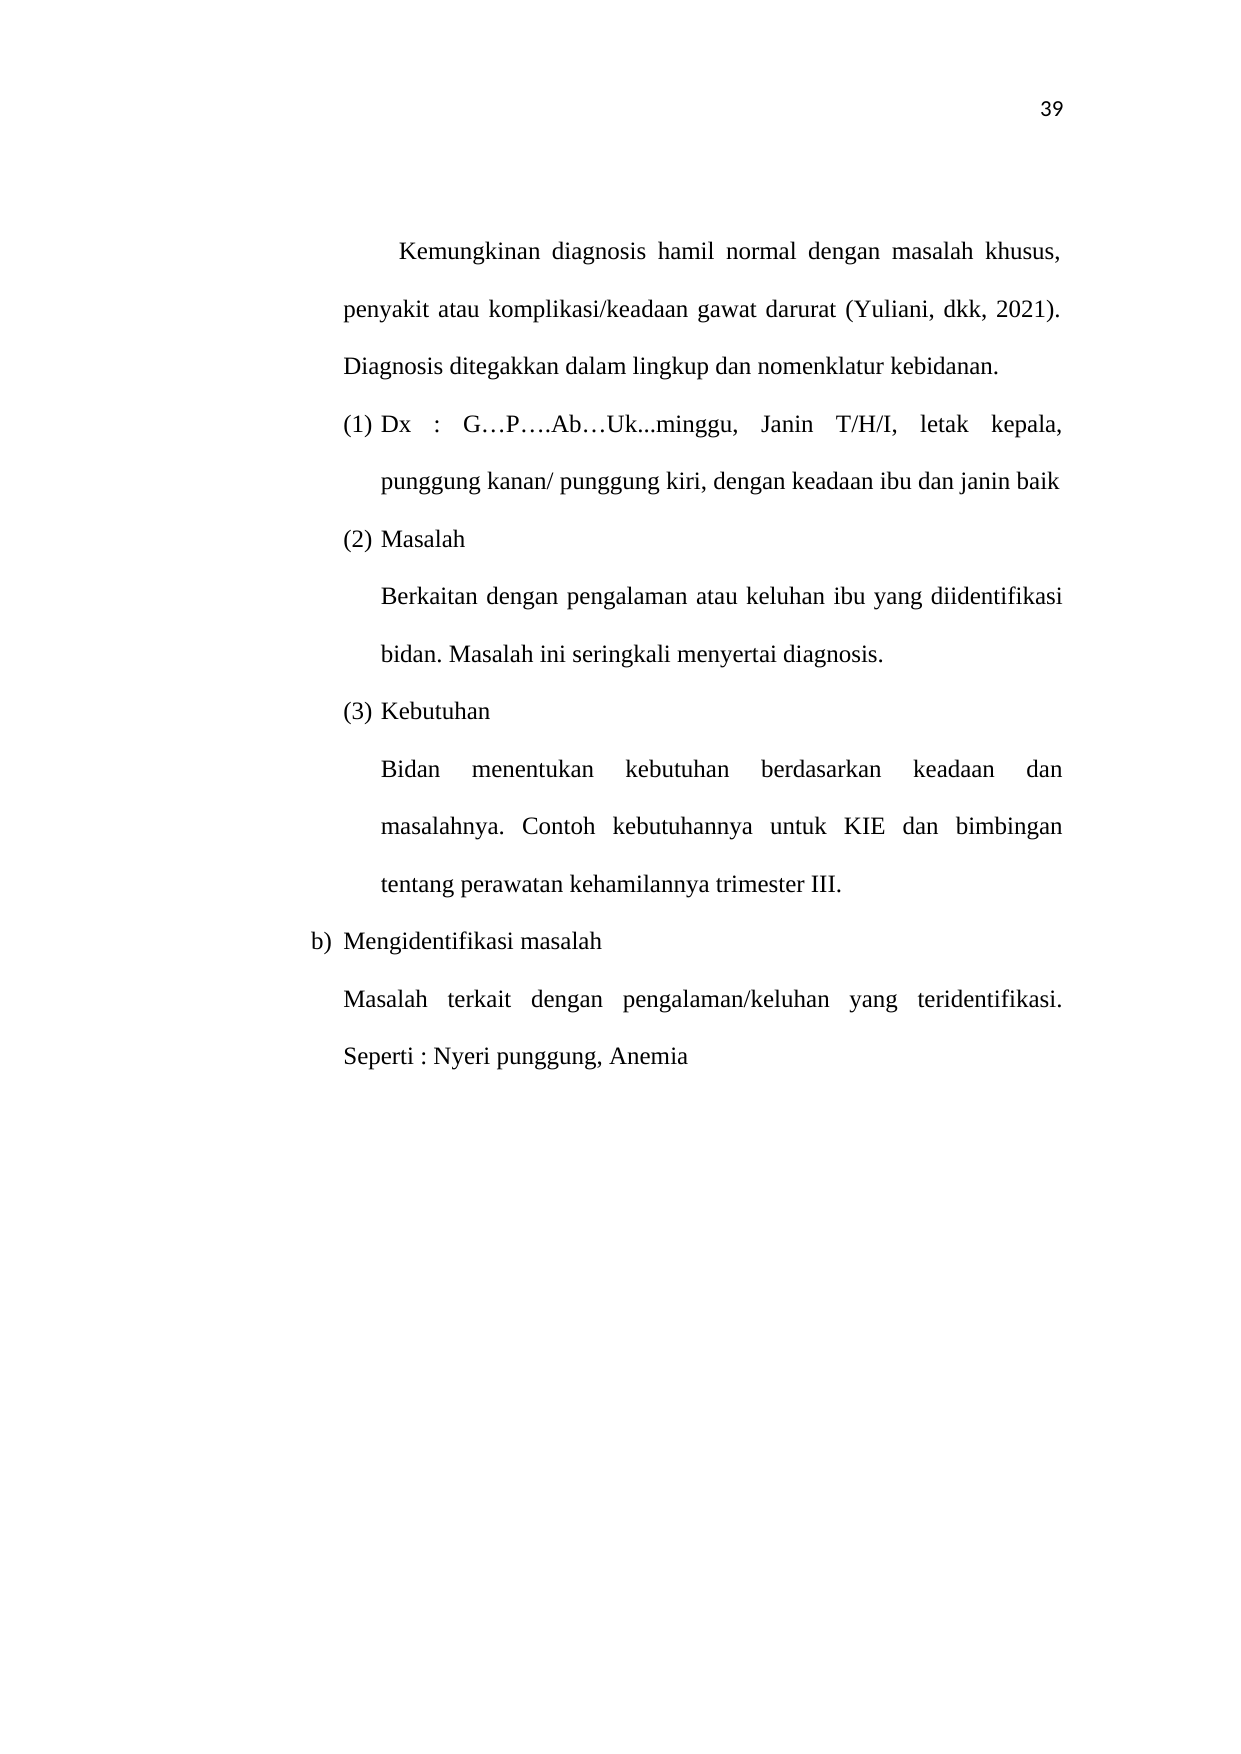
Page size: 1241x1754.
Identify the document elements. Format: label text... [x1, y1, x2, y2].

text Berkaitan dengan pengalaman atau keluhan ibu yang diidentifikasi bidan. Masalah ini seringkali menyertai diagnosis. [381, 581, 1063, 667]
text Bidan menentukan kebutuhan berdasarkan keadaan dan masalahnya. Contoh kebutuhannya untuk KIE dan bimbingan tentang perawatan kehamilannya trimester III. [381, 754, 1063, 897]
list Mengidentifikasi masalah [311, 926, 1063, 955]
list Masalah [343, 524, 1063, 552]
list Dx : G…P….Ab…Uk...minggu, Janin T/H/I, letak kepala, punggung kanan/ punggung kiri, dengan keadaan ibu dan janin baik [343, 409, 1063, 495]
text Masalah terkait dengan pengalaman/keluhan yang teridentifikasi. Seperti : Nyeri punggung, Anemia [343, 984, 1063, 1070]
list Kebutuhan [343, 696, 1063, 725]
text Kemungkinan diagnosis hamil normal dengan masalah khusus, penyakit atau komplikasi/keadaan gawat darurat (Yuliani, dkk, 2021). Diagnosis ditegakkan dalam lingkup dan nomenklatur kebidanan. [343, 236, 1061, 380]
